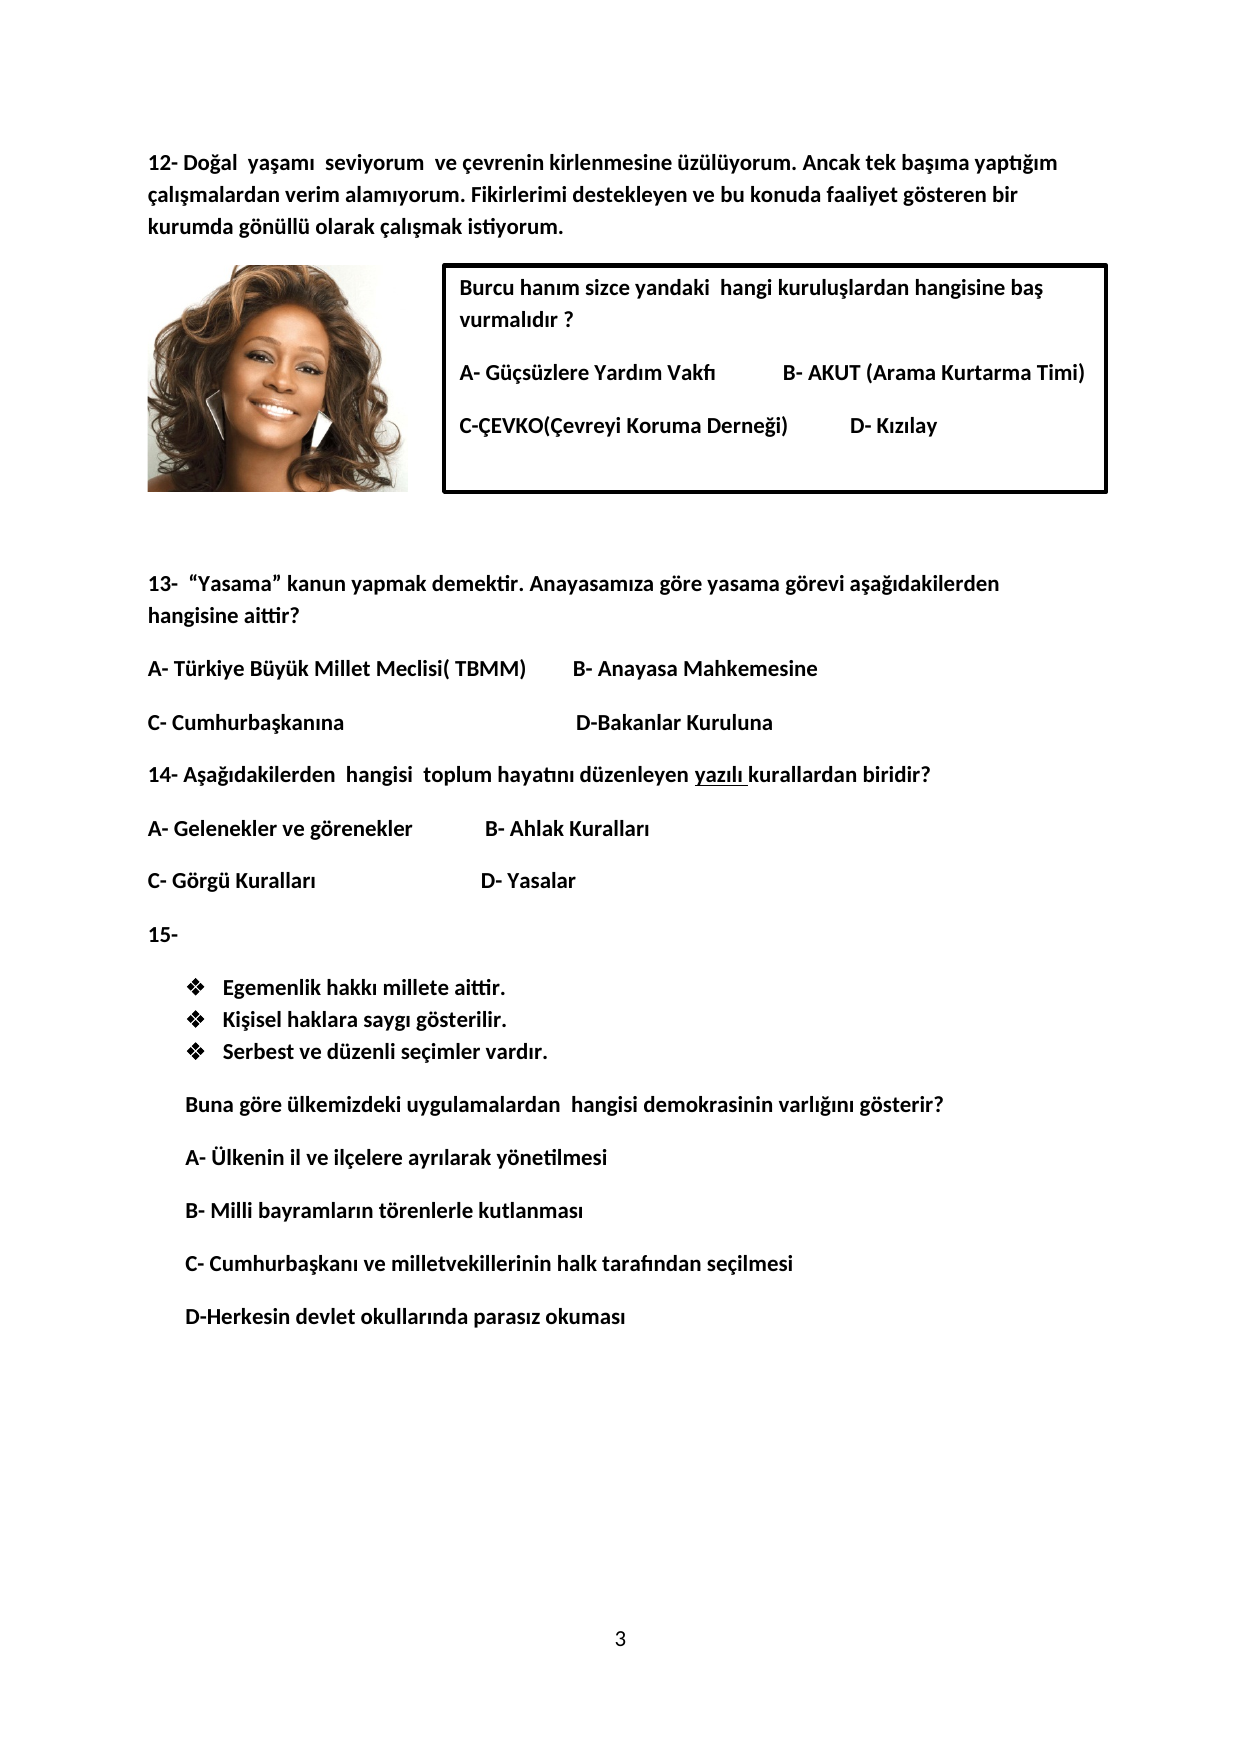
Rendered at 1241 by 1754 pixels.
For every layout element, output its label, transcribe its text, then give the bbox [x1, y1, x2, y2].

text B- Milli bayramların törenlerle kutlanması [185, 1196, 1093, 1224]
text A- Ülkenin il ve ilçelere ayrılarak yönetilmesi [185, 1143, 1093, 1171]
text C- Cumhurbaşkanı ve milletvekillerinin halk tarafından seçilmesi [185, 1249, 1093, 1277]
text Buna göre ülkemizdeki uygulamalardan hangisi demokrasinin varlığını gösterir? [185, 1090, 1093, 1118]
text 15- [148, 920, 1093, 948]
text D-Herkesin devlet okullarında parasız okuması [185, 1302, 1093, 1330]
text A- Türkiye Büyük Millet Meclisi( TBMM) B- Anayasa Mahkemesine [148, 654, 1093, 683]
text C- Cumhurbaşkanına D-Bakanlar Kuruluna [148, 708, 1093, 736]
picture [147, 265, 408, 492]
text A- Gelenekler ve görenekler B- Ahlak Kuralları [148, 814, 1093, 842]
list Egemenlik hakkı millete aittir. [185, 973, 1093, 1001]
text 13- “Yasama” kanun yapmak demektir. Anayasamıza göre yasama görevi aşağıdakilerden hangisine aittir? [148, 569, 1093, 629]
list Kişisel haklara saygı gösterilir. [185, 1005, 1093, 1033]
text 14- Aşağıdakilerden hangisi toplum hayatını düzenleyen yazılı kurallardan biridir? [148, 761, 1093, 789]
list Serbest ve düzenli seçimler vardır. [185, 1037, 1093, 1065]
text 12- Doğal yaşamı seviyorum ve çevrenin kirlenmesine üzülüyorum. Ancak tek başıma yaptığım çalışmalardan verim alamıyorum. Fikirlerimi destekleyen ve bu konuda faaliyet gösteren bir kurumda gönüllü olarak çalışmak istiyorum. [148, 148, 1093, 240]
text C- Görgü Kuralları D- Yasalar [148, 867, 1093, 895]
